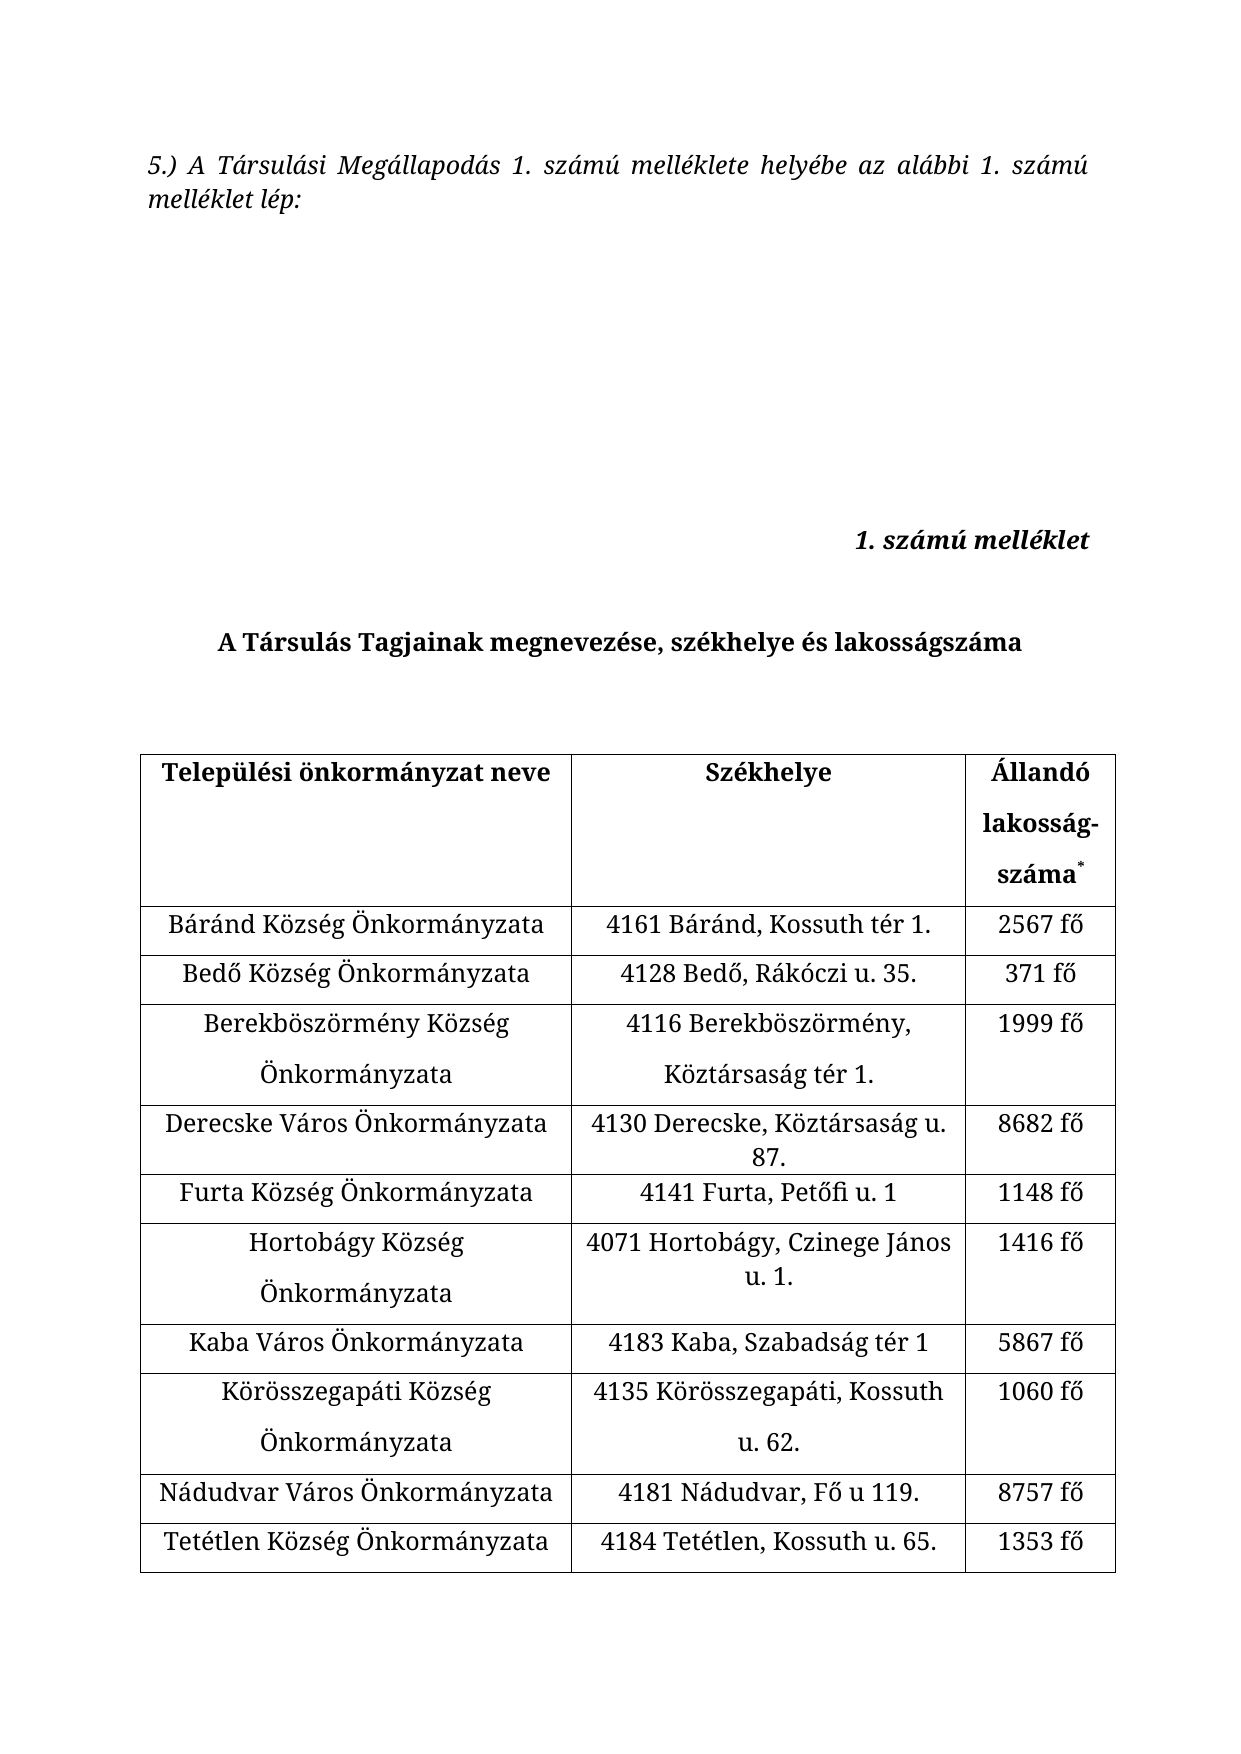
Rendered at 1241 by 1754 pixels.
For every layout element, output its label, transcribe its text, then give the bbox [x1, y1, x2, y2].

table_cell 4128 Bedő, Rákóczi u. 35. [572, 956, 965, 1004]
table_cell 2567 fő [966, 907, 1115, 955]
table_cell Báránd Község Önkormányzata [141, 907, 571, 955]
table_cell Derecske Város Önkormányzata [141, 1106, 571, 1174]
table_cell Bedő Község Önkormányzata [141, 956, 571, 1004]
table_cell Kaba Város Önkormányzata [141, 1325, 571, 1373]
table_header Állandó lakosság-száma* [966, 755, 1115, 906]
table_cell 4135 Körösszegapáti, Kossuth u. 62. [572, 1374, 965, 1473]
table_cell Furta Község Önkormányzata [141, 1175, 571, 1223]
table_cell 1999 fő [966, 1005, 1115, 1105]
table_cell Tetétlen Község Önkormányzata [141, 1524, 571, 1572]
table_cell 4130 Derecske, Köztársaság u. 87. [572, 1106, 965, 1174]
table_cell 4116 Berekböszörmény, Köztársaság tér 1. [572, 1005, 965, 1105]
text 5.) A Társulási Megállapodás 1. számú melléklete helyébe az alábbi 1. számú melléklet lép: [148, 148, 1093, 216]
table_cell 4161 Báránd, Kossuth tér 1. [572, 907, 965, 955]
table_cell 4071 Hortobágy, Czinege János u. 1. [572, 1224, 965, 1324]
table_cell 4181 Nádudvar, Fő u 119. [572, 1475, 965, 1523]
table_cell 1148 fő [966, 1175, 1115, 1223]
table_cell Berekböszörmény Község Önkormányzata [141, 1005, 571, 1105]
table_cell Nádudvar Város Önkormányzata [141, 1475, 571, 1523]
table_cell 1353 fő [966, 1524, 1115, 1572]
table_cell 1416 fő [966, 1224, 1115, 1324]
table_cell 5867 fő [966, 1325, 1115, 1373]
table_cell Hortobágy Község Önkormányzata [141, 1224, 571, 1324]
table_cell 4141 Furta, Petőfi u. 1 [572, 1175, 965, 1223]
text 1. számú melléklet [148, 522, 1093, 556]
table_cell 371 fő [966, 956, 1115, 1004]
table_cell 8682 fő [966, 1106, 1115, 1174]
table_cell 1060 fő [966, 1374, 1115, 1473]
table_cell 4183 Kaba, Szabadság tér 1 [572, 1325, 965, 1373]
table_cell 4184 Tetétlen, Kossuth u. 65. [572, 1524, 965, 1572]
table_header Székhelye [572, 755, 965, 906]
table_cell Körösszegapáti Község Önkormányzata [141, 1374, 571, 1473]
table_cell 8757 fő [966, 1475, 1115, 1523]
text A Társulás Tagjainak megnevezése, székhelye és lakosságszáma [148, 624, 1093, 658]
table_header Települési önkormányzat neve [141, 755, 571, 906]
